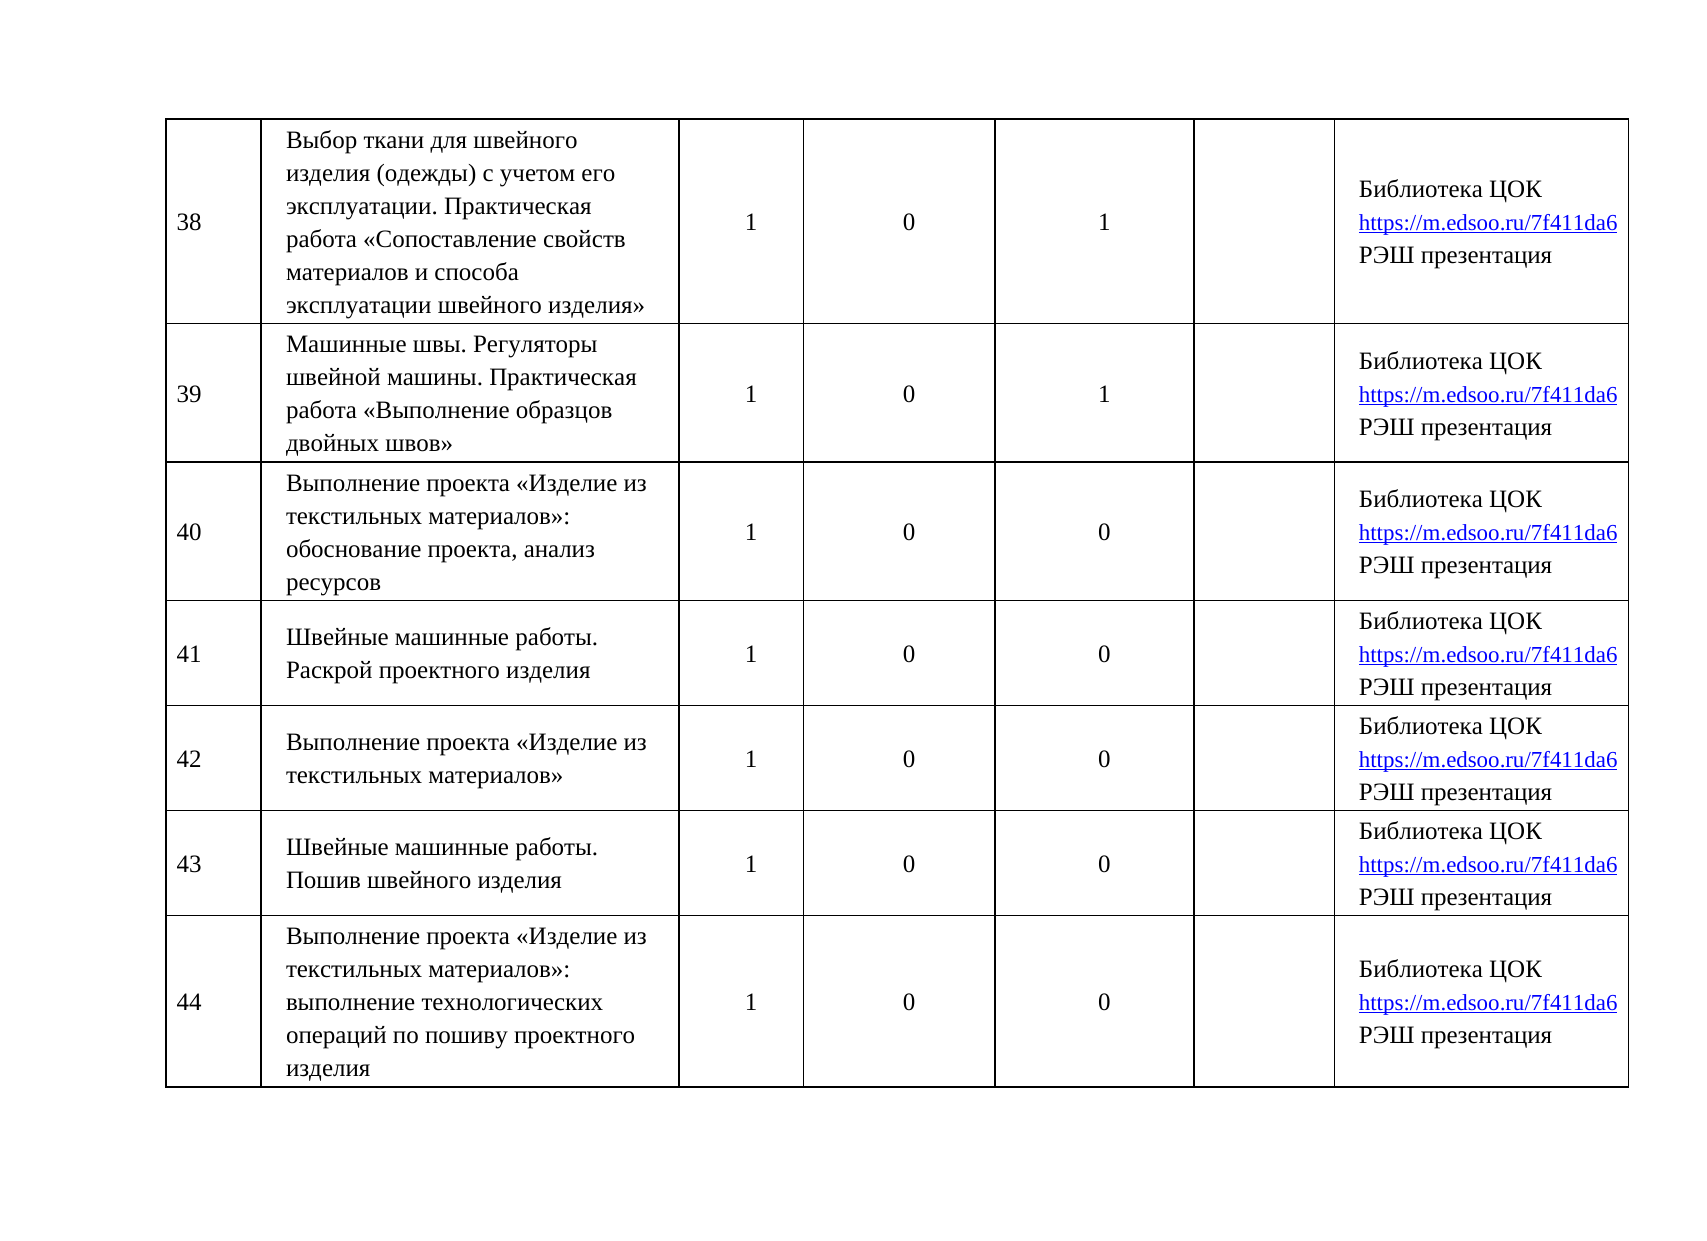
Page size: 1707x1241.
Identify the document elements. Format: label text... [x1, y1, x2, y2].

table_cell [1195, 916, 1334, 1086]
table_cell 1 [680, 601, 803, 704]
table_cell 44 [167, 916, 260, 1086]
table_cell Библиотека ЦОК https://m.edsoo.ru/7f411da6 РЭШ презентация [1335, 811, 1628, 914]
table_cell [1195, 463, 1334, 599]
table_cell 1 [680, 324, 803, 461]
table_cell 1 [680, 811, 803, 914]
table_cell 1 [680, 916, 803, 1086]
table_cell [1335, 916, 1628, 1086]
table_cell 1 [680, 463, 803, 599]
table_cell 38 [167, 120, 260, 323]
table_cell Выполнение проекта «Изделие из текстильных материалов»: обоснование проекта, анализ ресурсов [262, 463, 678, 599]
table_cell 41 [167, 601, 260, 704]
table_cell [1195, 601, 1334, 704]
table_cell 0 [996, 811, 1193, 914]
table_cell Швейные машинные работы. Пошив швейного изделия [262, 811, 678, 914]
table_cell 0 [996, 601, 1193, 704]
table_cell Библиотека ЦОК https://m.edsoo.ru/7f411da6 РЭШ презентация [1335, 463, 1628, 599]
table_cell 40 [167, 463, 260, 599]
table_cell 0 [804, 916, 994, 1086]
table_cell 0 [996, 463, 1193, 599]
table_cell [1195, 706, 1334, 809]
table_cell 1 [680, 706, 803, 809]
table_cell 43 [167, 811, 260, 914]
table_cell Выполнение проекта «Изделие из текстильных материалов» [262, 706, 678, 809]
table_cell Библиотека ЦОК https://m.edsoo.ru/7f411da6 РЭШ презентация [1335, 706, 1628, 809]
table_cell 1 [996, 324, 1193, 461]
table_cell 0 [996, 706, 1193, 809]
table_cell 0 [804, 463, 994, 599]
table_cell 0 [804, 120, 994, 323]
table_cell Швейные машинные работы. Раскрой проектного изделия [262, 601, 678, 704]
table_cell Библиотека ЦОК https://m.edsoo.ru/7f411da6 РЭШ презентация [1335, 324, 1628, 461]
table_cell 0 [804, 601, 994, 704]
table_cell [1195, 120, 1334, 323]
table_cell Машинные швы. Регуляторы швейной машины. Практическая работа «Выполнение образцов двойных швов» [262, 324, 678, 461]
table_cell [1335, 120, 1628, 323]
table_cell Выполнение проекта «Изделие из текстильных материалов»: выполнение технологических операций по пошиву проектного изделия [262, 916, 678, 1086]
table_cell [1195, 811, 1334, 914]
table_cell [1195, 324, 1334, 461]
table_cell 0 [804, 324, 994, 461]
table_cell 42 [167, 706, 260, 809]
table_cell 39 [167, 324, 260, 461]
table_cell 0 [804, 811, 994, 914]
table_cell Выбор ткани для швейного изделия (одежды) с учетом его эксплуатации. Практическая работа «Сопоставление свойств материалов и способа эксплуатации швейного изделия» [262, 120, 678, 323]
table_cell 1 [680, 120, 803, 323]
table_cell 0 [804, 706, 994, 809]
table_cell 1 [996, 120, 1193, 323]
table_cell Библиотека ЦОК https://m.edsoo.ru/7f411da6 РЭШ презентация [1335, 601, 1628, 704]
table_cell 0 [996, 916, 1193, 1086]
